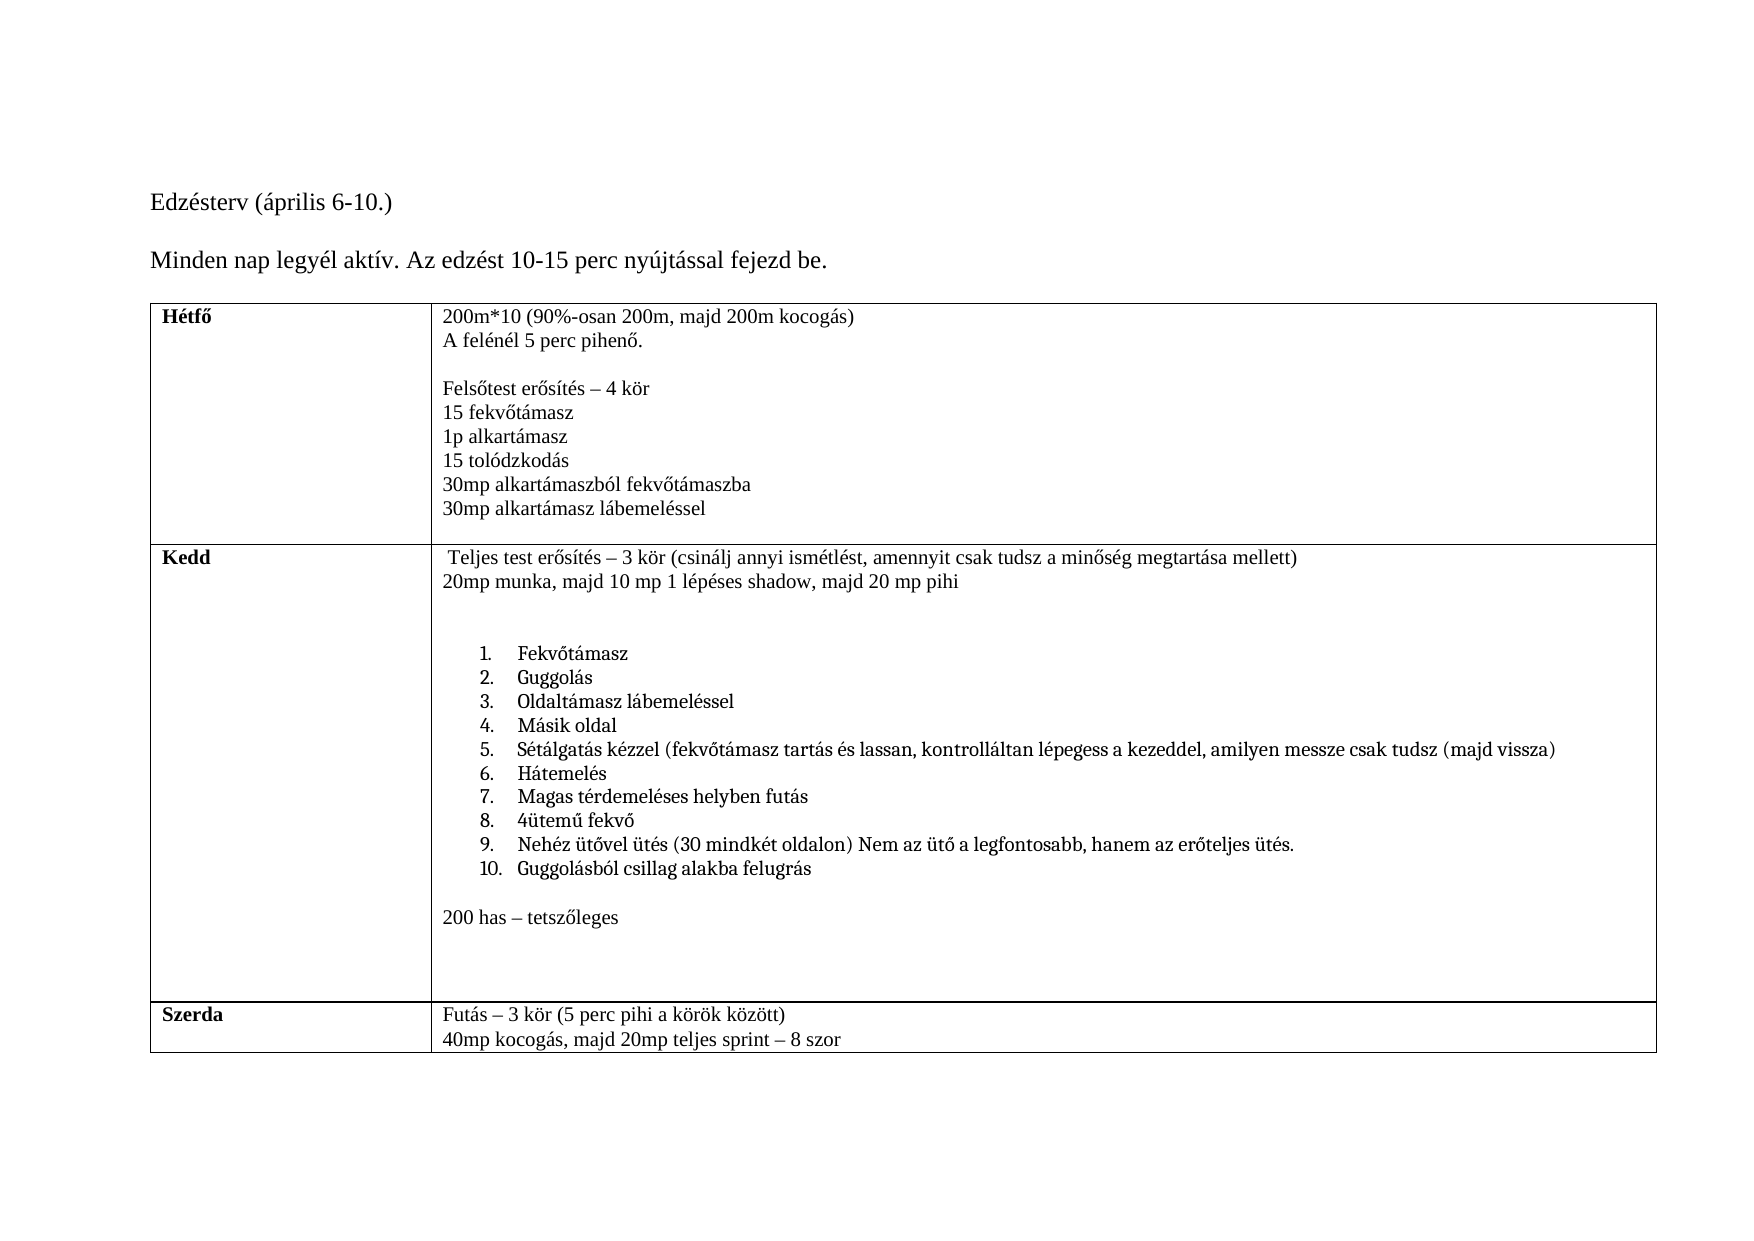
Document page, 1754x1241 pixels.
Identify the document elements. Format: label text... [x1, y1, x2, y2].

text Edzésterv (április 6-10.) [150, 187, 1604, 216]
table_header 200m*10 (90%-osan 200m, majd 200m kocogás) A felénél 5 perc pihenő. Felsőtest erősítés – 4 kör 15 fekvőtámasz 1p alkartámasz 15 tolódzkodás 30mp alkartámaszból fekvőtámaszba 30mp alkartámasz lábemeléssel [432, 304, 1656, 544]
table_cell Szerda [151, 1003, 431, 1052]
table_cell Teljes test erősítés – 3 kör (csinálj annyi ismétlést, amennyit csak tudsz a minőség megtartása mellett) 20mp munka, majd 10 mp 1 lépéses shadow, majd 20 mp pihi Fekvőtámasz Guggolás Oldaltámasz lábemeléssel Másik oldal Sétálgatás kézzel (fekvőtámasz tartás és lassan, kontrolláltan lépegess a kezeddel, amilyen messze csak tudsz (majd vissza) Hátemelés Magas térdemeléses helyben futás 4ütemű fekvő Nehéz ütővel ütés (30 mindkét oldalon) Nem az ütő a legfontosabb, hanem az erőteljes ütés. Guggolásból csillag alakba felugrás 200 has – tetszőleges [432, 545, 1656, 1001]
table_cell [432, 1003, 1656, 1052]
text Minden nap legyél aktív. Az edzést 10-15 perc nyújtással fejezd be. [150, 245, 1604, 274]
table_header Hétfő [151, 304, 431, 544]
table_cell Kedd [151, 545, 431, 1001]
